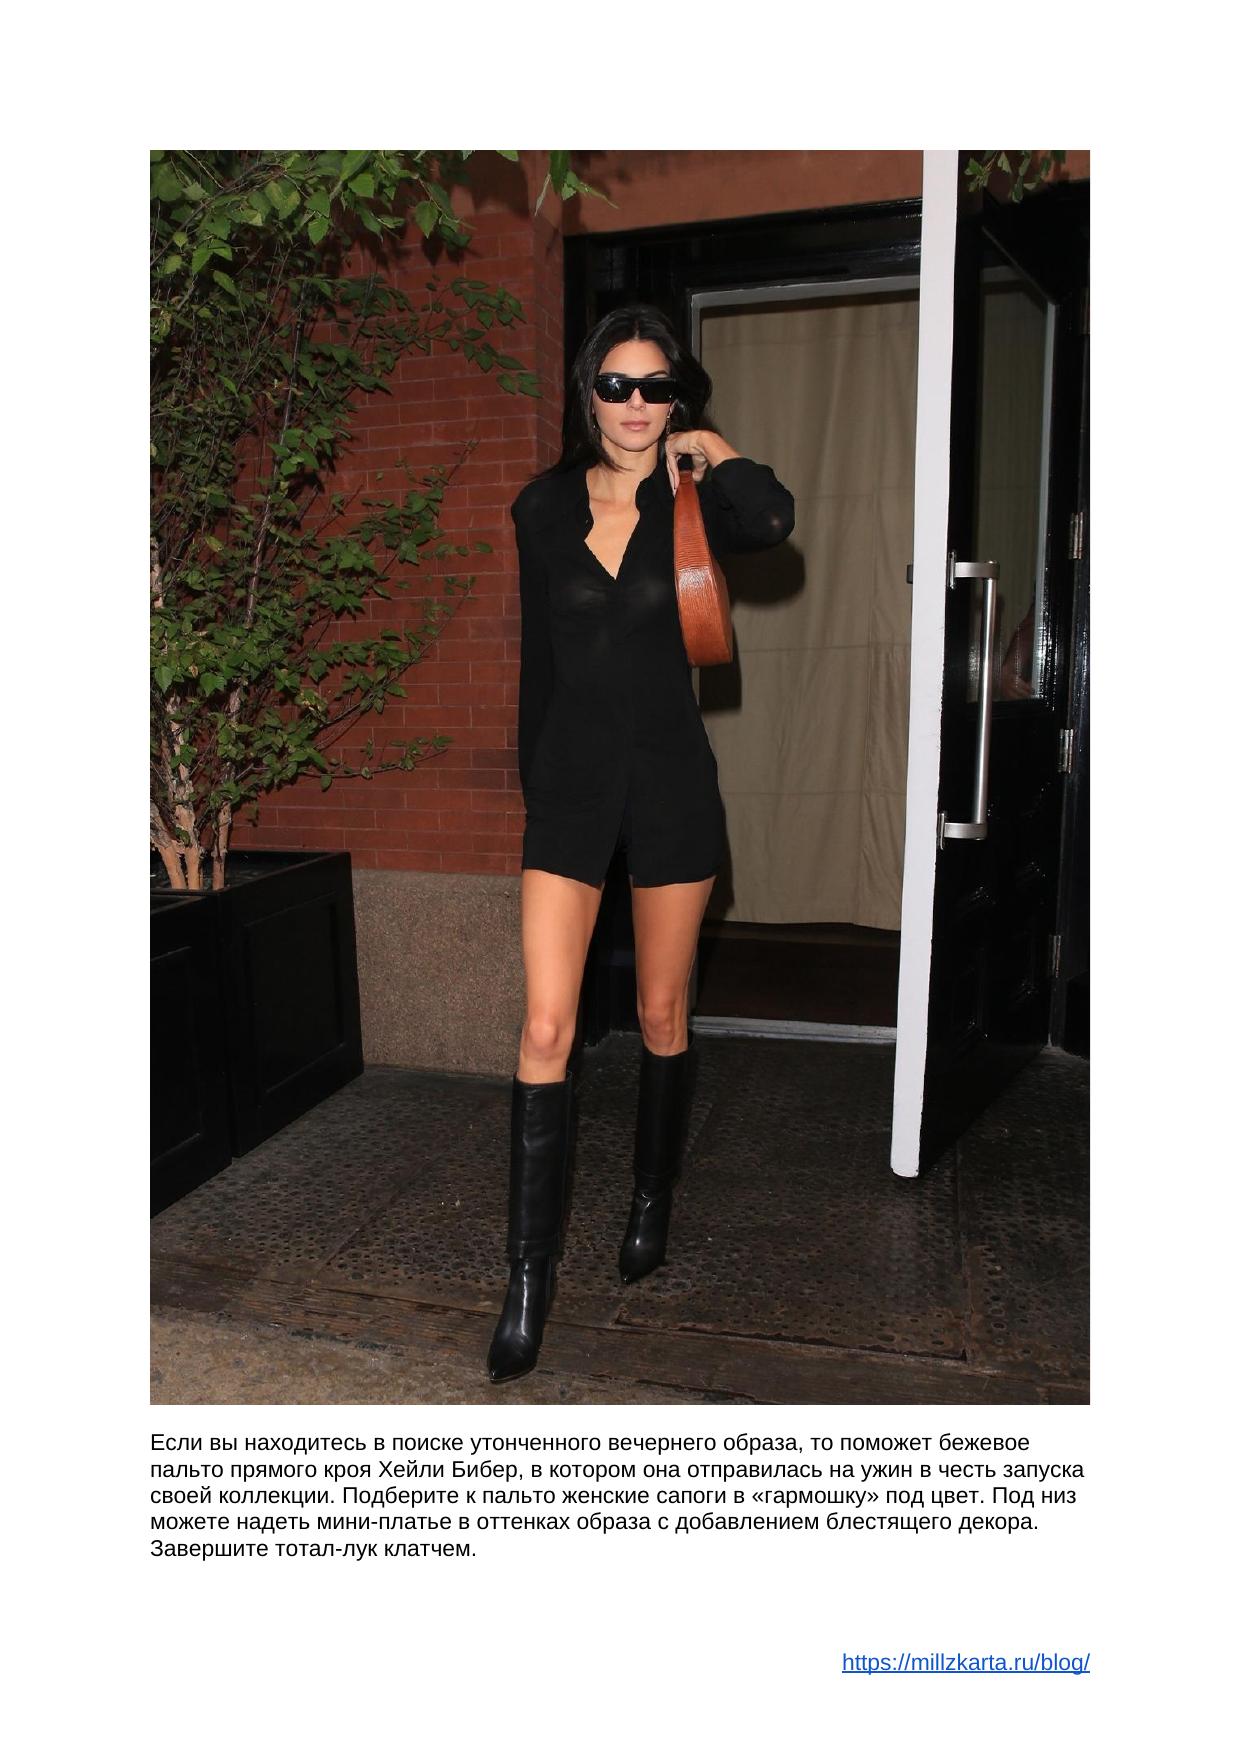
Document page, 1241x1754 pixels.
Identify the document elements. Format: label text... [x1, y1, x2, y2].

picture [150, 150, 1091, 1405]
text Если вы находитесь в поиске утонченного вечернего образа, то поможет бежевое пальто прямого кроя Хейли Бибер, в котором она отправилась на ужин в честь запуска своей коллекции. Подберите к пальто женские сапоги в «гармошку» под цвет. Под низ можете надеть мини-платье в оттенках образа с добавлением блестящего декора. Завершите тотал-лук клатчем. [150, 1429, 1090, 1561]
